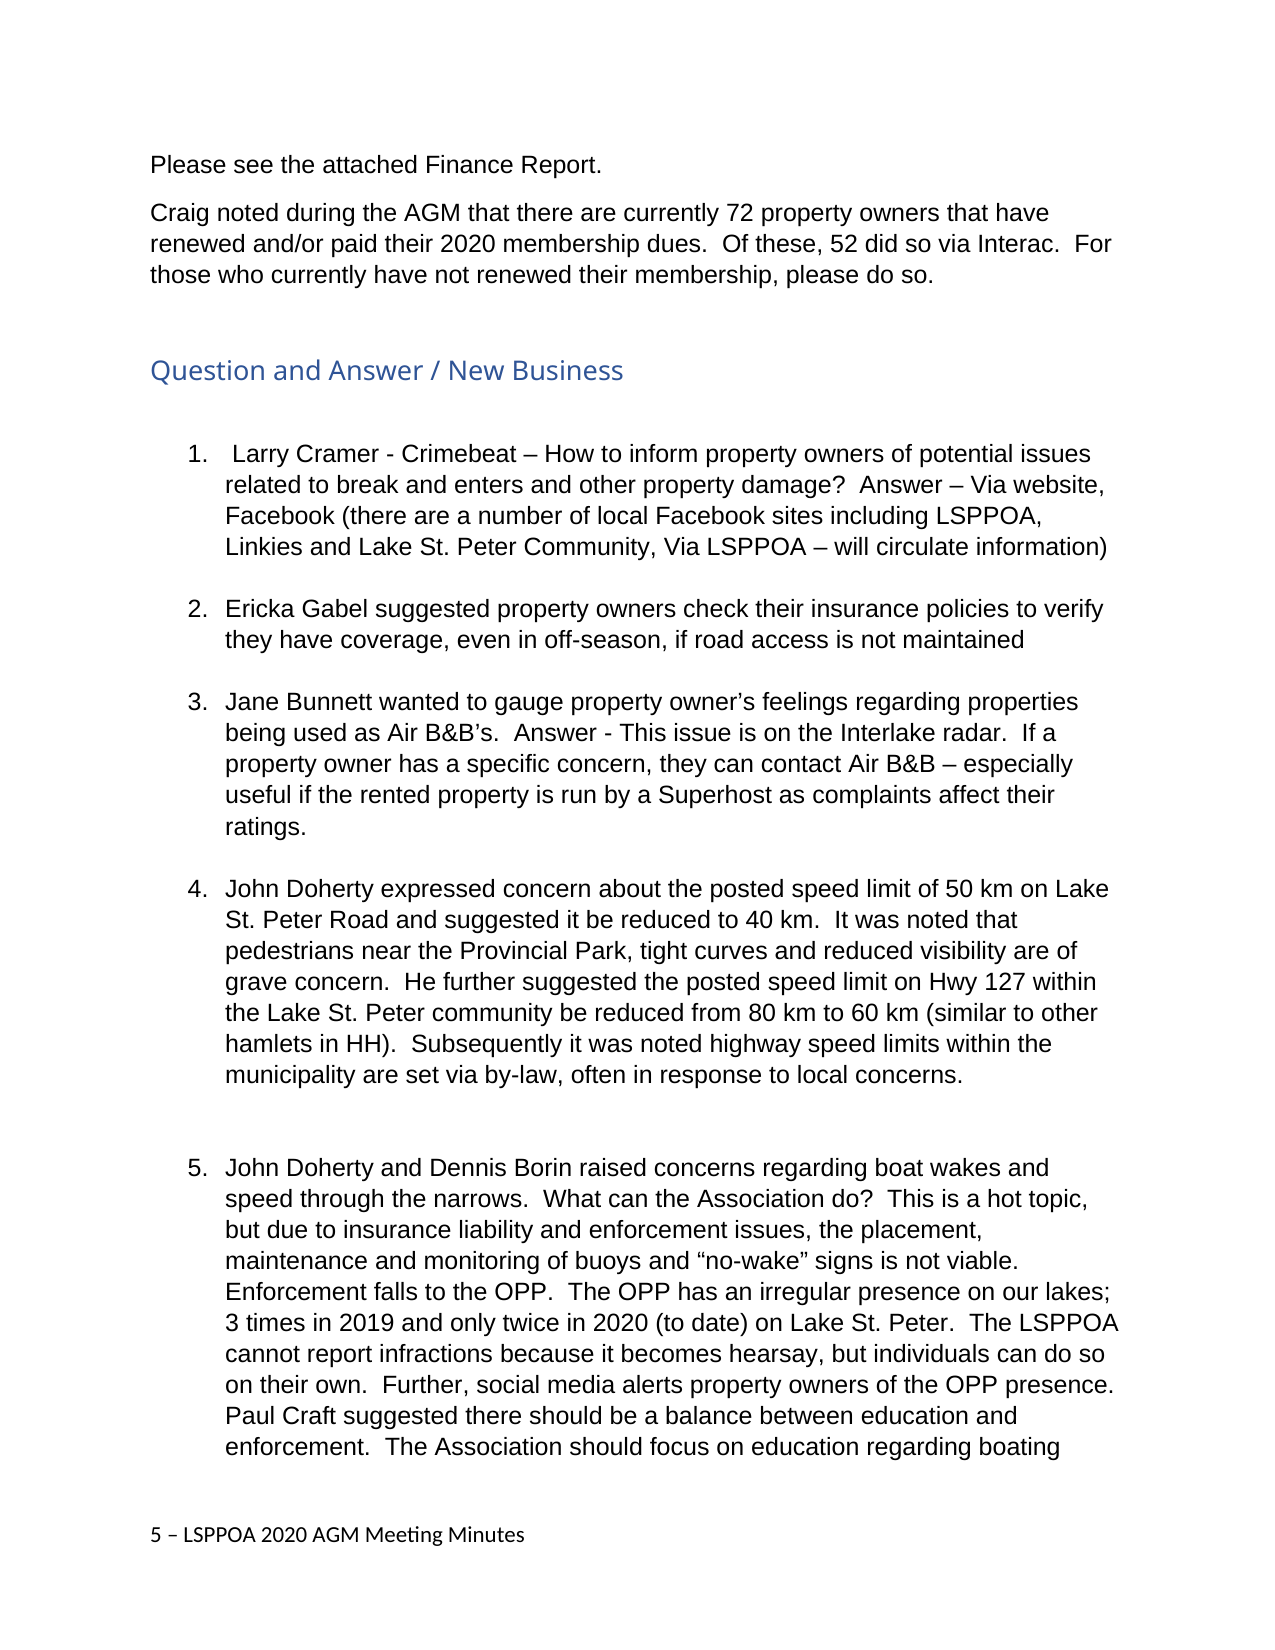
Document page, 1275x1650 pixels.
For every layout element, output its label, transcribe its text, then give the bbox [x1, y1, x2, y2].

list Ericka Gabel suggested property owners check their insurance policies to verify they have coverage, even in off-season, if road access is not maintained [187, 594, 1125, 654]
list Larry Cramer - Crimebeat – How to inform property owners of potential issues related to break and enters and other property damage? Answer – Via website, Facebook (there are a number of local Facebook sites including LSPPOA, Linkies and Lake St. Peter Community, Via LSPPOA – will circulate information) [187, 439, 1125, 561]
text Please see the attached Finance Report. [150, 150, 1125, 179]
list Jane Bunnett wanted to gauge property owner’s feelings regarding properties being used as Air B&B’s. Answer - This issue is on the Interlake radar. If a property owner has a specific concern, they can contact Air B&B – especially useful if the rented property is run by a Superhost as complaints affect their ratings. [187, 687, 1125, 840]
subtitle Question and Answer / New Business [150, 351, 1125, 388]
text Craig noted during the AGM that there are currently 72 property owners that have renewed and/or paid their 2020 membership dues. Of these, 52 did so via Interac. For those who currently have not renewed their membership, please do so. [150, 198, 1125, 288]
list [187, 1153, 1125, 1461]
list John Doherty expressed concern about the posted speed limit of 50 km on Lake St. Peter Road and suggested it be reduced to 40 km. It was noted that pedestrians near the Provincial Park, tight curves and reduced visibility are of grave concern. He further suggested the posted speed limit on Hwy 127 within the Lake St. Peter community be reduced from 80 km to 60 km (similar to other hamlets in HH). Subsequently it was noted highway speed limits within the municipality are set via by-law, often in response to local concerns. [187, 873, 1125, 1088]
